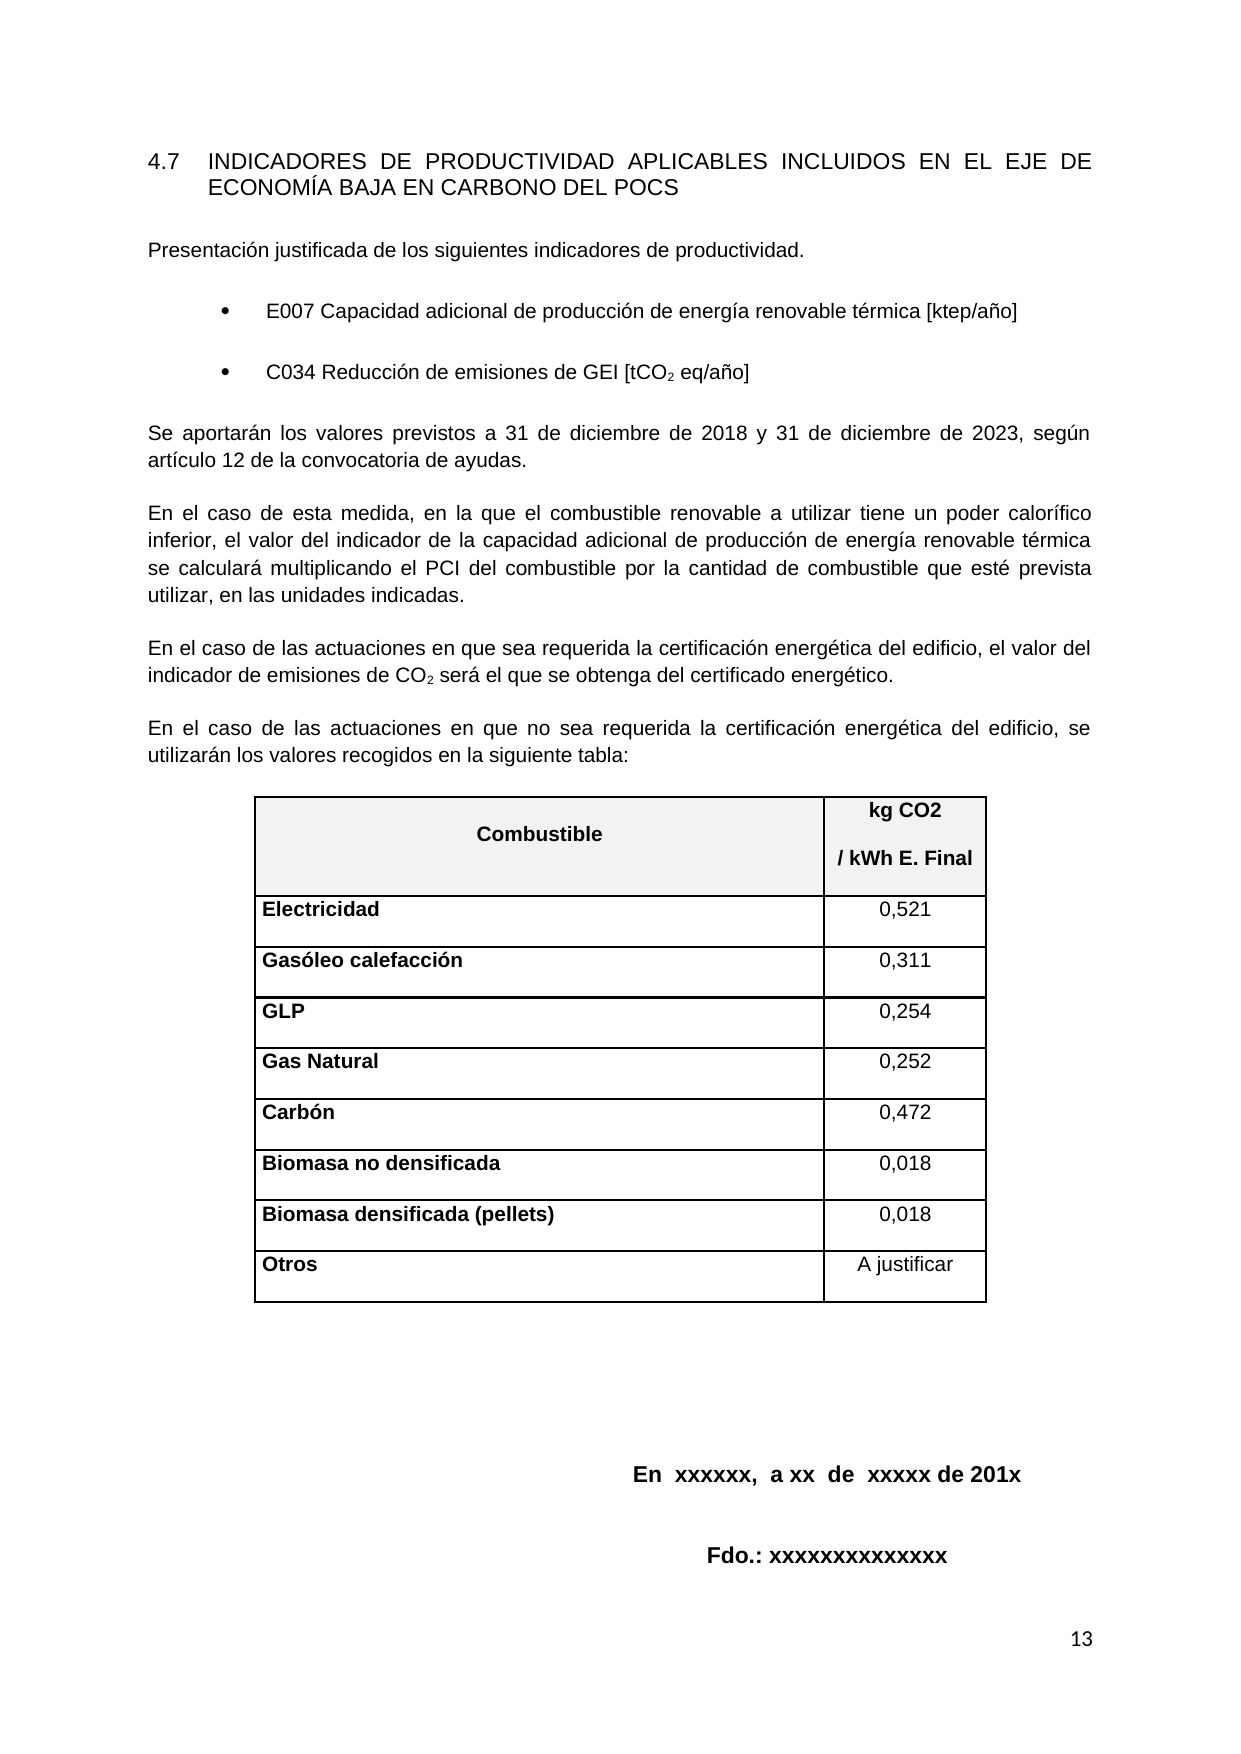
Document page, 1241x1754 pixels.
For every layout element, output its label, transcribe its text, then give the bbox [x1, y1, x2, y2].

text En el caso de las actuaciones en que no sea requerida la certificación energética del edificio, se utilizarán los valores recogidos en la siguiente tabla: [148, 716, 1093, 767]
table_cell 0,254 [825, 999, 985, 1047]
table_cell Carbón [256, 1100, 823, 1148]
text En xxxxxx, a xx de xxxxx de 201x [561, 1461, 1093, 1487]
table_cell Gasóleo calefacción [256, 948, 823, 996]
table_header Combustible [256, 798, 823, 895]
table_cell 0,472 [825, 1100, 985, 1148]
table_cell 0,018 [825, 1151, 985, 1199]
list E007 Capacidad adicional de producción de energía renovable térmica [ktep/año] [222, 299, 1093, 323]
text Fdo.: xxxxxxxxxxxxxx [561, 1542, 1093, 1568]
table_cell 0,252 [825, 1049, 985, 1098]
table_cell A justificar [825, 1252, 985, 1301]
table_cell GLP [256, 999, 823, 1047]
text En el caso de esta medida, en la que el combustible renovable a utilizar tiene un poder calorífico inferior, el valor del indicador de la capacidad adicional de producción de energía renovable térmica se calculará multiplicando el PCI del combustible por la cantidad de combustible que esté prevista utilizar, en las unidades indicadas. [148, 501, 1093, 607]
table_cell 0,311 [825, 948, 985, 996]
table_cell Otros [256, 1252, 823, 1301]
table_cell Biomasa densificada (pellets) [256, 1201, 823, 1250]
table_cell Biomasa no densificada [256, 1151, 823, 1199]
table_cell Gas Natural [256, 1049, 823, 1098]
table_header kg CO2 / kWh E. Final [825, 798, 985, 895]
list C034 Reducción de emisiones de GEI [tCO2 eq/año] [222, 360, 1093, 384]
table_cell 0,521 [825, 897, 985, 946]
table_cell 0,018 [825, 1201, 985, 1250]
text Se aportarán los valores previstos a 31 de diciembre de 2018 y 31 de diciembre de 2023, según artículo 12 de la convocatoria de ayudas. [148, 421, 1093, 472]
text En el caso de las actuaciones en que sea requerida la certificación energética del edificio, el valor del indicador de emisiones de CO2 será el que se obtenga del certificado energético. [148, 636, 1093, 687]
subtitle INDICADORES DE PRODUCTIVIDAD APLICABLES INCLUIDOS EN EL EJE DE ECONOMÍA BAJA EN CARBONO DEL POCS [148, 148, 1093, 200]
text Presentación justificada de los siguientes indicadores de productividad. [148, 238, 1093, 262]
table_cell Electricidad [256, 897, 823, 946]
